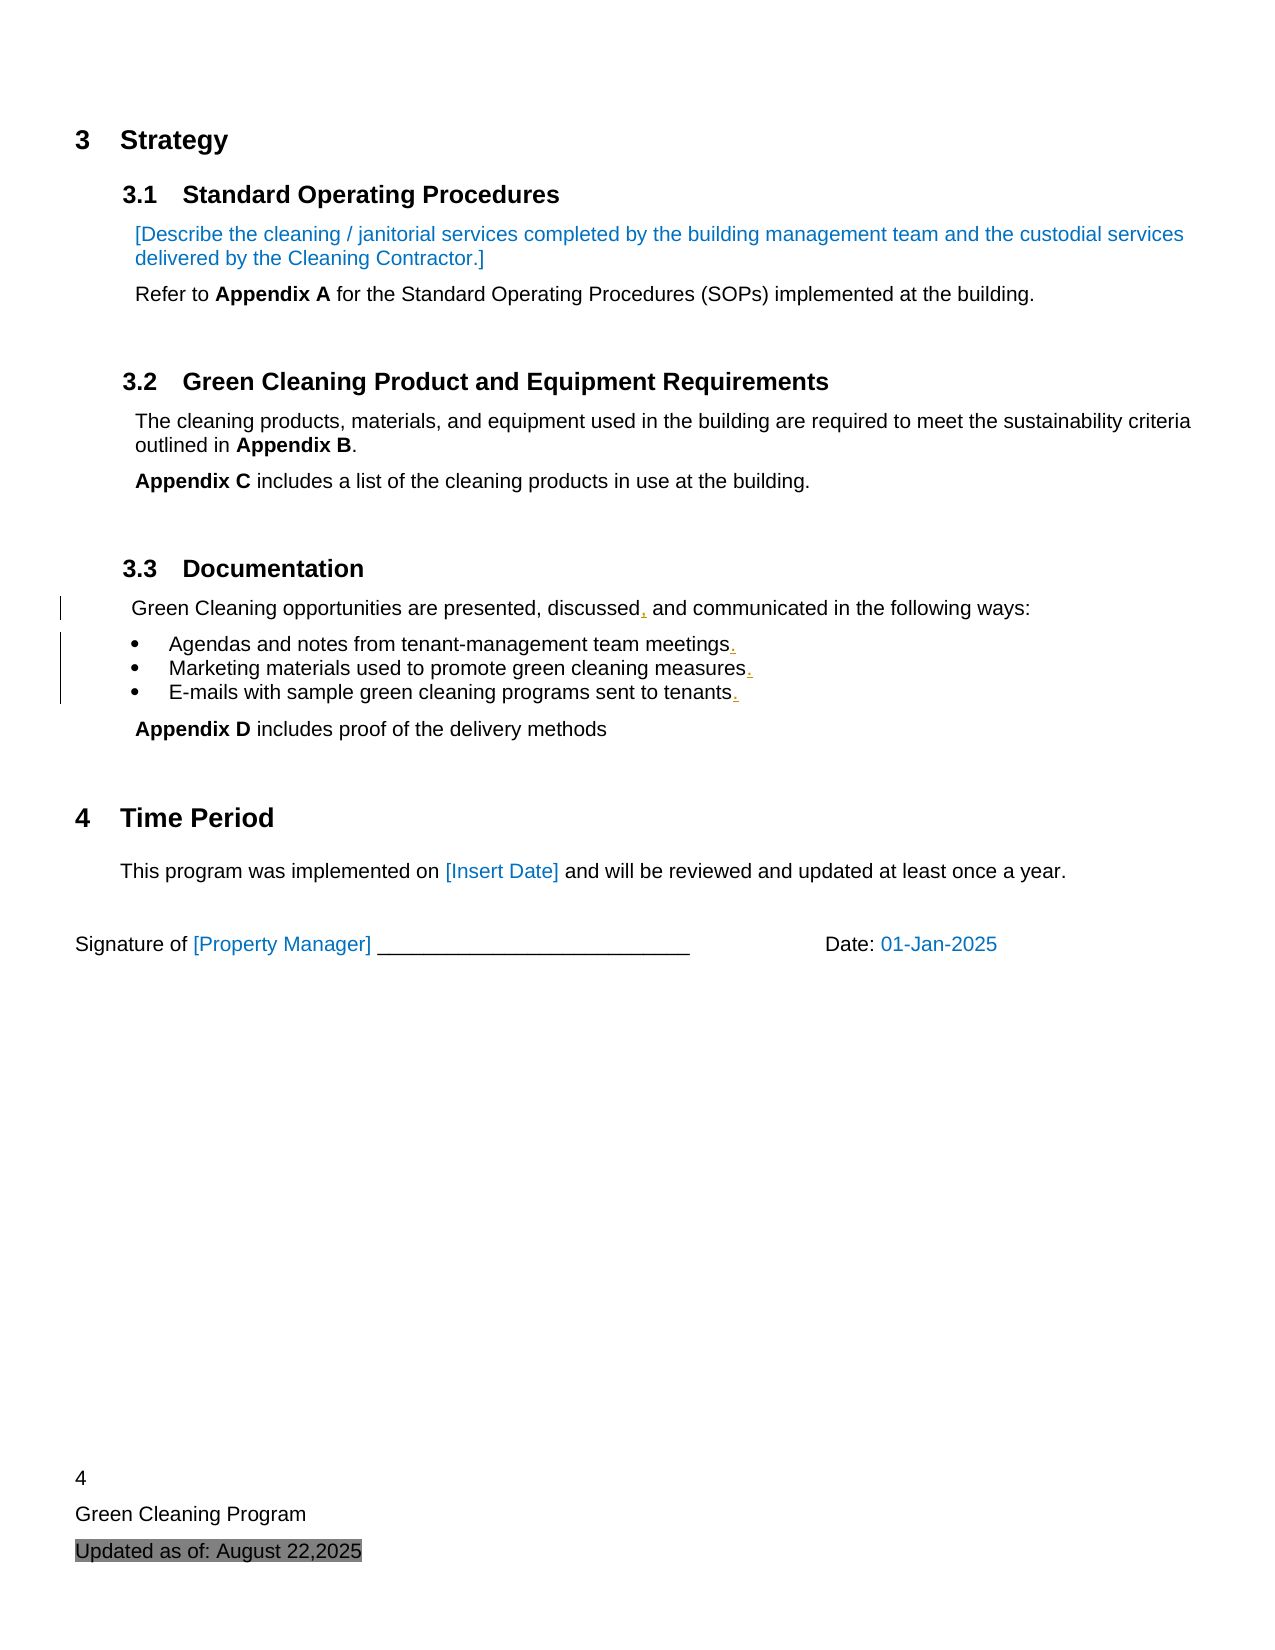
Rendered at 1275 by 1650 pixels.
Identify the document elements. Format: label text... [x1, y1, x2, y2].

subtitle Documentation [122, 554, 1200, 583]
text Refer to Appendix A for the Standard Operating Procedures (SOPs) implemented at the building. [135, 282, 1200, 306]
list Marketing materials used to promote green cleaning measures [131, 656, 1200, 680]
text Appendix D includes proof of the delivery methods [135, 717, 1200, 741]
text Signature of [Property Manager] ___________________________ Date: 01-Jan-2025 [75, 931, 1200, 955]
subtitle Standard Operating Procedures [122, 180, 1200, 209]
subtitle Strategy [75, 124, 1200, 155]
list Agendas and notes from tenant-management team meetings [131, 632, 1200, 656]
text [Describe the cleaning / janitorial services completed by the building management team and the custodial services delivered by the Cleaning Contractor.] [135, 221, 1200, 269]
text The cleaning products, materials, and equipment used in the building are required to meet the sustainability criteria outlined in Appendix B. [135, 408, 1200, 456]
list E-mails with sample green cleaning programs sent to tenants [131, 680, 1200, 704]
subtitle Green Cleaning Product and Equipment Requirements [122, 367, 1200, 396]
text Appendix C includes a list of the cleaning products in use at the building. [135, 469, 1200, 493]
text Green Cleaning opportunities are presented, discussed and communicated in the following ways: [131, 596, 1200, 619]
text This program was implemented on [Insert Date] and will be reviewed and updated at least once a year. [120, 858, 1200, 882]
subtitle Time Period [75, 802, 1200, 833]
